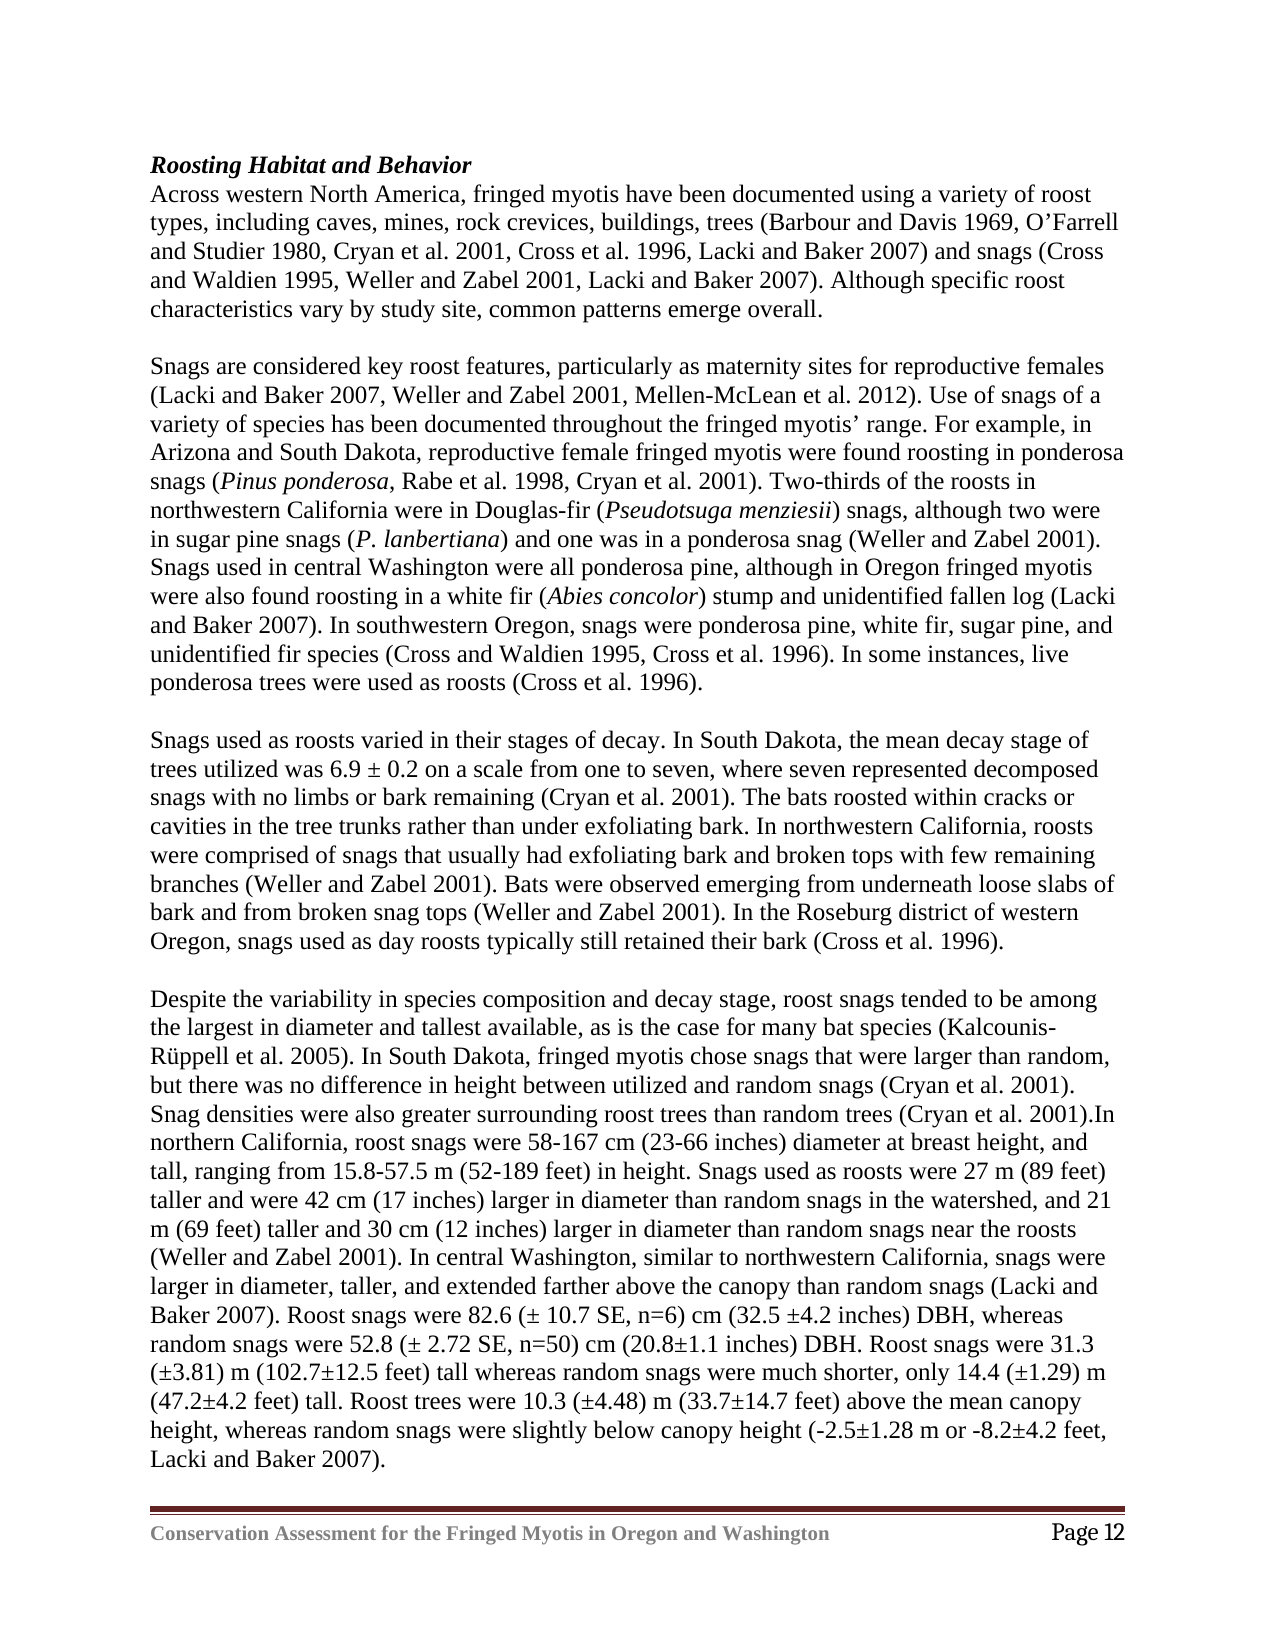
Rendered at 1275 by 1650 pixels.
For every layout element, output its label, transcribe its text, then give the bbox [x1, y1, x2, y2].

text Despite the variability in species composition and decay stage, roost snags tended to be among the largest in diameter and tallest available, as is the case for many bat species (Kalcounis-Rüppell et al. 2005). In South Dakota, fringed myotis chose snags that were larger than random, but there was no difference in height between utilized and random snags (Cryan et al. 2001). Snag densities were also greater surrounding roost trees than random trees (Cryan et al. 2001).In northern California, roost snags were 58-167 cm (23-66 inches) diameter at breast height, and tall, ranging from 15.8-57.5 m (52-189 feet) in height. Snags used as roosts were 27 m (89 feet) taller and were 42 cm (17 inches) larger in diameter than random snags in the watershed, and 21 m (69 feet) taller and 30 cm (12 inches) larger in diameter than random snags near the roosts (Weller and Zabel 2001). In central Washington, similar to northwestern California, snags were larger in diameter, taller, and extended farther above the canopy than random snags (Lacki and Baker 2007). Roost snags were 82.6 (± 10.7 SE, n=6) cm (32.5 ±4.2 inches) DBH, whereas random snags were 52.8 (± 2.72 SE, n=50) cm (20.8±1.1 inches) DBH. Roost snags were 31.3 (±3.81) m (102.7±12.5 feet) tall whereas random snags were much shorter, only 14.4 (±1.29) m (47.2±4.2 feet) tall. Roost trees were 10.3 (±4.48) m (33.7±14.7 feet) above the mean canopy height, whereas random snags were slightly below canopy height (-2.5±1.28 m or -8.2±4.2 feet, Lacki and Baker 2007). [150, 984, 1125, 1472]
text Snags are considered key roost features, particularly as maternity sites for reproductive females (Lacki and Baker 2007, Weller and Zabel 2001, Mellen-McLean et al. 2012). Use of snags of a variety of species has been documented throughout the fringed myotis’ range. For example, in Arizona and South Dakota, reproductive female fringed myotis were found roosting in ponderosa snags (Pinus ponderosa, Rabe et al. 1998, Cryan et al. 2001). Two-thirds of the roosts in northwestern California were in Douglas-fir (Pseudotsuga menziesii) snags, although two were in sugar pine snags (P. lanbertiana) and one was in a ponderosa snag (Weller and Zabel 2001). Snags used in central Washington were all ponderosa pine, although in Oregon fringed myotis were also found roosting in a white fir (Abies concolor) stump and unidentified fallen log (Lacki and Baker 2007). In southwestern Oregon, snags were ponderosa pine, white fir, sugar pine, and unidentified fir species (Cross and Waldien 1995, Cross et al. 1996). In some instances, live ponderosa trees were used as roosts (Cross et al. 1996). [150, 351, 1125, 696]
text Roosting Habitat and Behavior [150, 150, 1125, 179]
text Across western North America, fringed myotis have been documented using a variety of roost types, including caves, mines, rock crevices, buildings, trees (Barbour and Davis 1969, O’Farrell and Studier 1980, Cryan et al. 2001, Cross et al. 1996, Lacki and Baker 2007) and snags (Cross and Waldien 1995, Weller and Zabel 2001, Lacki and Baker 2007). Although specific roost characteristics vary by study site, common patterns emerge overall. [150, 179, 1125, 322]
text Snags used as roosts varied in their stages of decay. In South Dakota, the mean decay stage of trees utilized was 6.9 ± 0.2 on a scale from one to seven, where seven represented decomposed snags with no limbs or bark remaining (Cryan et al. 2001). The bats roosted within cracks or cavities in the tree trunks rather than under exfoliating bark. In northwestern California, roosts were comprised of snags that usually had exfoliating bark and broken tops with few remaining branches (Weller and Zabel 2001). Bats were observed emerging from underneath loose slabs of bark and from broken snag tops (Weller and Zabel 2001). In the Roseburg district of western Oregon, snags used as day roosts typically still retained their bark (Cross et al. 1996). [150, 725, 1125, 955]
